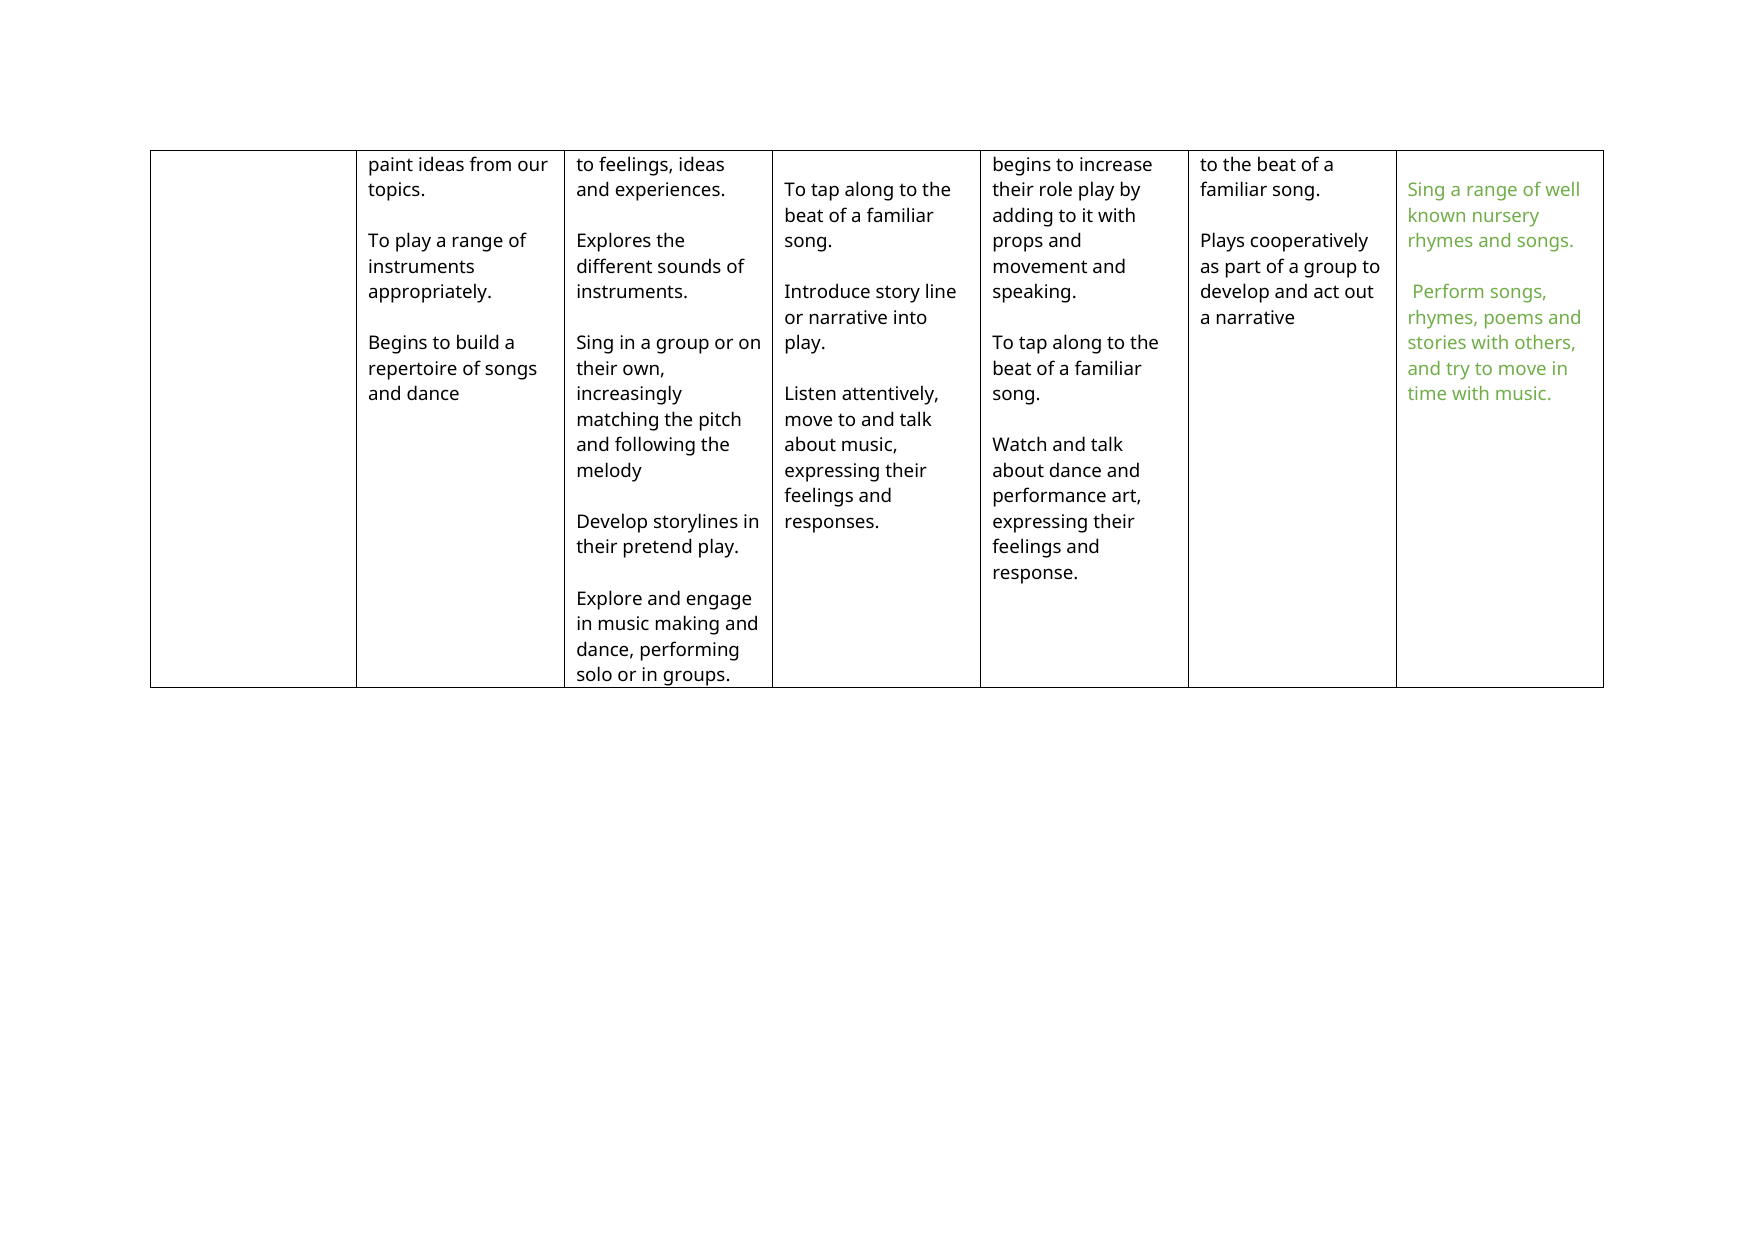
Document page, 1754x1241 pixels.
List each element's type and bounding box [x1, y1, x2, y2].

table_cell [151, 151, 356, 687]
table_cell [981, 151, 1188, 687]
table_cell [1397, 151, 1603, 687]
table_cell [357, 151, 564, 687]
table_cell [773, 151, 980, 687]
table_cell [565, 151, 772, 687]
table_cell [1189, 151, 1396, 687]
